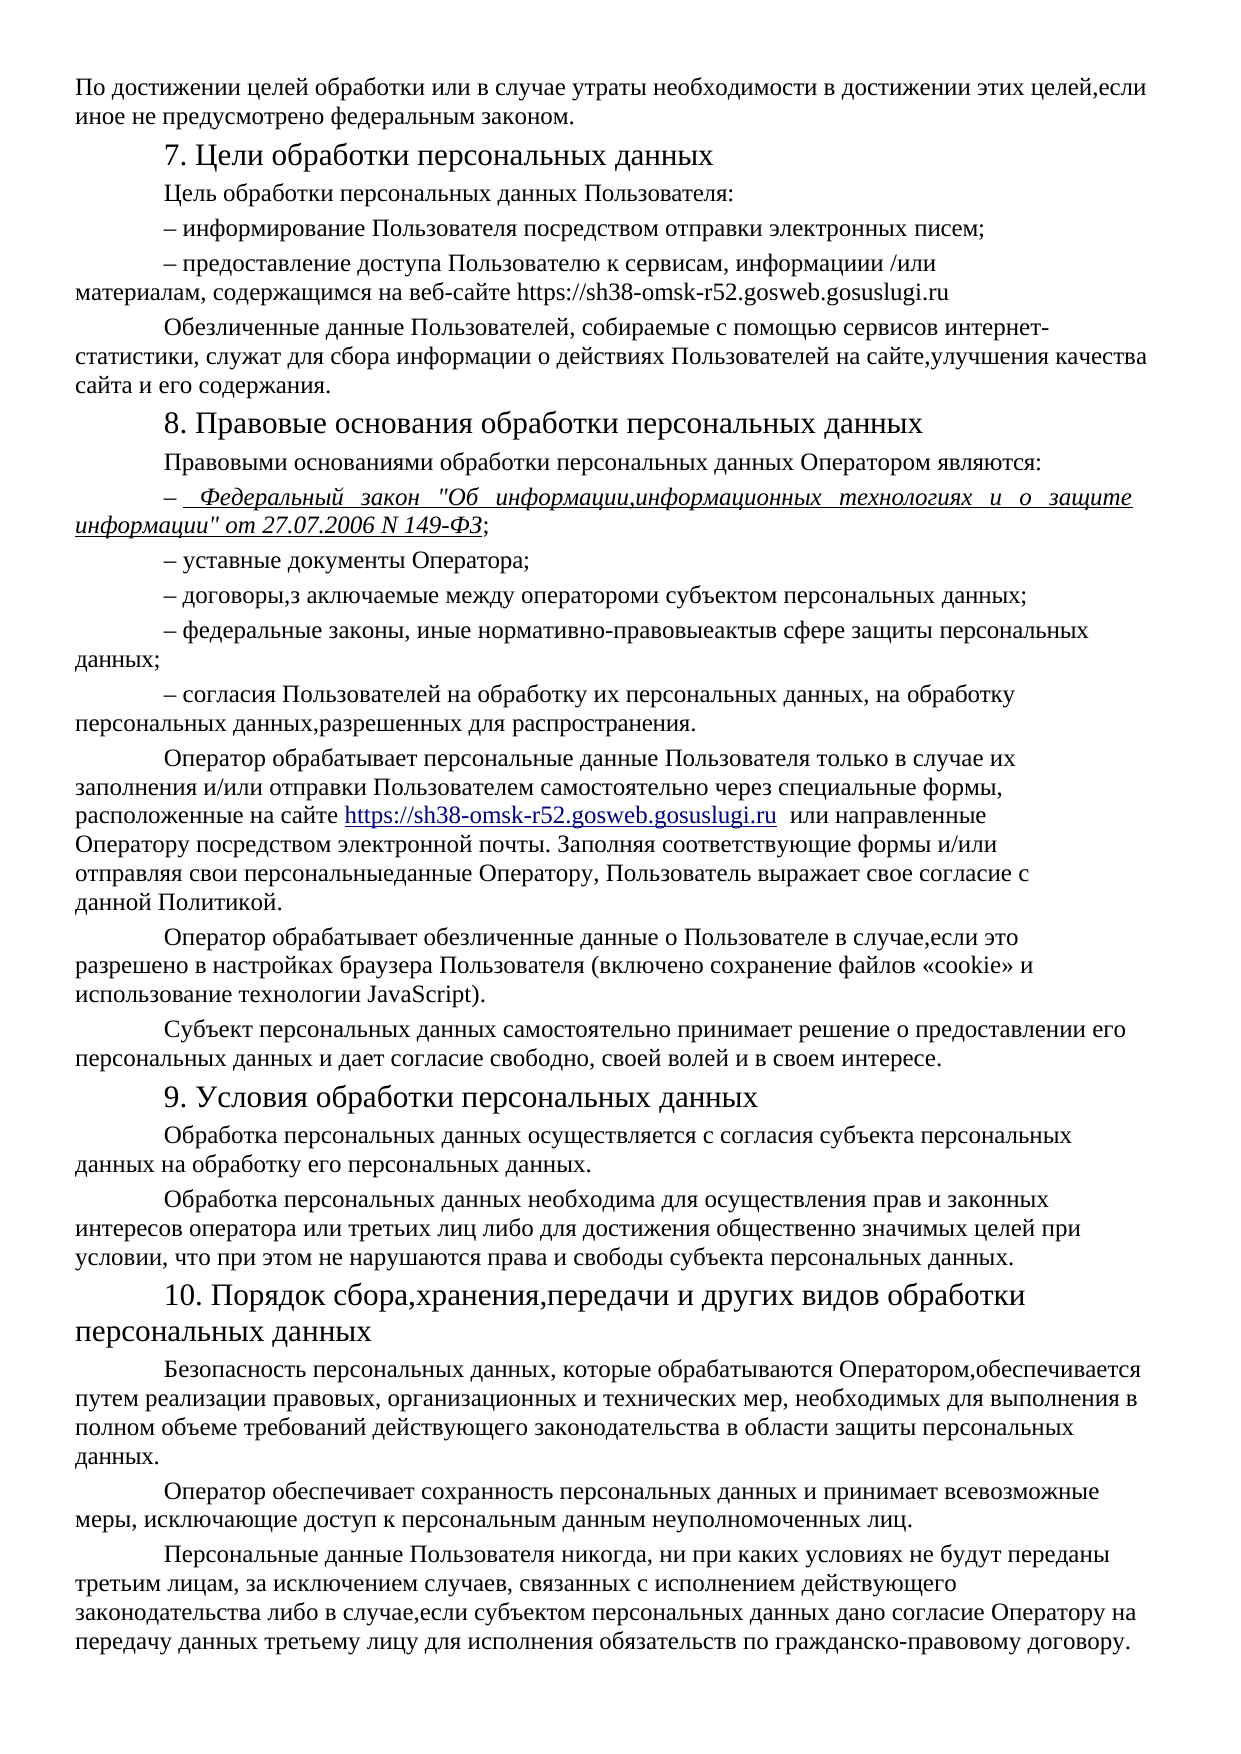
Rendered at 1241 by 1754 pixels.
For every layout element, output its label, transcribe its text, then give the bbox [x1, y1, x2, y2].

text данных; [75, 644, 1173, 673]
subtitle Условия обработки персональных данных [164, 1078, 1173, 1114]
text По достижении целей обработки или в случае утраты необходимости в достижении этих целей,если иное не предусмотрено федеральным законом. [75, 72, 1157, 130]
subtitle Цели обработки персональных данных [164, 136, 1173, 172]
list Обезличенные данные Пользователей, собираемые с помощью сервисов интернет- статистики, служат для сбора информации о действиях Пользователей на сайте,улучшения качества сайта и его содержания. [75, 312, 1154, 398]
list Цель обработки персональных данных Пользователя: [164, 178, 1173, 207]
list Обработка персональных данных осуществляется с согласия субъекта персональных данных на обработку его персональных данных. [75, 1120, 1117, 1178]
list Обработка персональных данных необходима для осуществления прав и законных интересов оператора или третьих лиц либо для достижения общественно значимых целей при условии, что при этом не нарушаются права и свободы субъекта персональных данных. [75, 1184, 1093, 1270]
list Оператор обрабатывает персональные данные Пользователя только в случае их заполнения и/или отправки Пользователем самостоятельно через специальные формы, расположенные на сайте https://sh38-omsk-r52.gosweb.gosuslugi.ru или направленные Оператору посредством электронной почты. Заполняя соответствующие формы и/или отправляя свои персональныеданные Оператору, Пользователь выражает свое согласие с данной Политикой. [75, 743, 1081, 916]
list Субъект персональных данных самостоятельно принимает решение о предоставлении его персональных данных и дает согласие свободно, своей волей и в своем интересе. [75, 1014, 1130, 1072]
list Правовыми основаниями обработки персональных данных Оператором являются: [164, 447, 1173, 476]
list информирование Пользователя посредством отправки электронных писем; [164, 213, 1173, 242]
list федеральные законы, иные нормативно-правовыеактыв сфере защиты персональных [164, 616, 1173, 644]
list Оператор обеспечивает сохранность персональных данных и принимает всевозможные меры, исключающие доступ к персональным данным неуполномоченных лиц. [75, 1476, 1162, 1533]
list договоры,з аключаемые между оператороми субъектом персональных данных; [164, 581, 1173, 609]
text Безопасность персональных данных, которые обрабатываются Оператором,обеспечивается путем реализации правовых, организационных и технических мер, необходимых для выполнения в полном объеме требований действующего законодательства в области защиты персональных данных. [75, 1354, 1157, 1469]
list согласия Пользователей на обработку их персональных данных, на обработку [164, 679, 1173, 708]
text персональных данных,разрешенных для распространения. [75, 708, 1173, 737]
list уставные документы Оператора; [164, 546, 1173, 574]
subtitle Порядок сбора,хранения,передачи и других видов обработки персональных данных [75, 1276, 1042, 1348]
list Персональные данные Пользователя никогда, ни при каких условиях не будут переданы третьим лицам, за исключением случаев, связанных с исполнением действующего законодательства либо в случае,если субъектом персональных данных дано согласие Оператору на передачу данных третьему лицу для исполнения обязательств по гражданско-правовому договору. [75, 1539, 1143, 1654]
list предоставление доступа Пользователю к сервисам, информациии /или материалам, содержащимся на веб-сайте https://sh38-omsk-r52.gosweb.gosuslugi.ru [75, 248, 1074, 306]
subtitle Правовые основания обработки персональных данных [164, 405, 1173, 441]
list Оператор обрабатывает обезличенные данные о Пользователе в случае,если это разрешено в настройках браузера Пользователя (включено сохранение файлов «cookie» и использование технологии JavaScript). [75, 922, 1069, 1008]
list Федеральный закон "Об информации,информационных технологиях и о защите информации" от 27.07.2006 N 149-ФЗ; [75, 482, 1133, 539]
